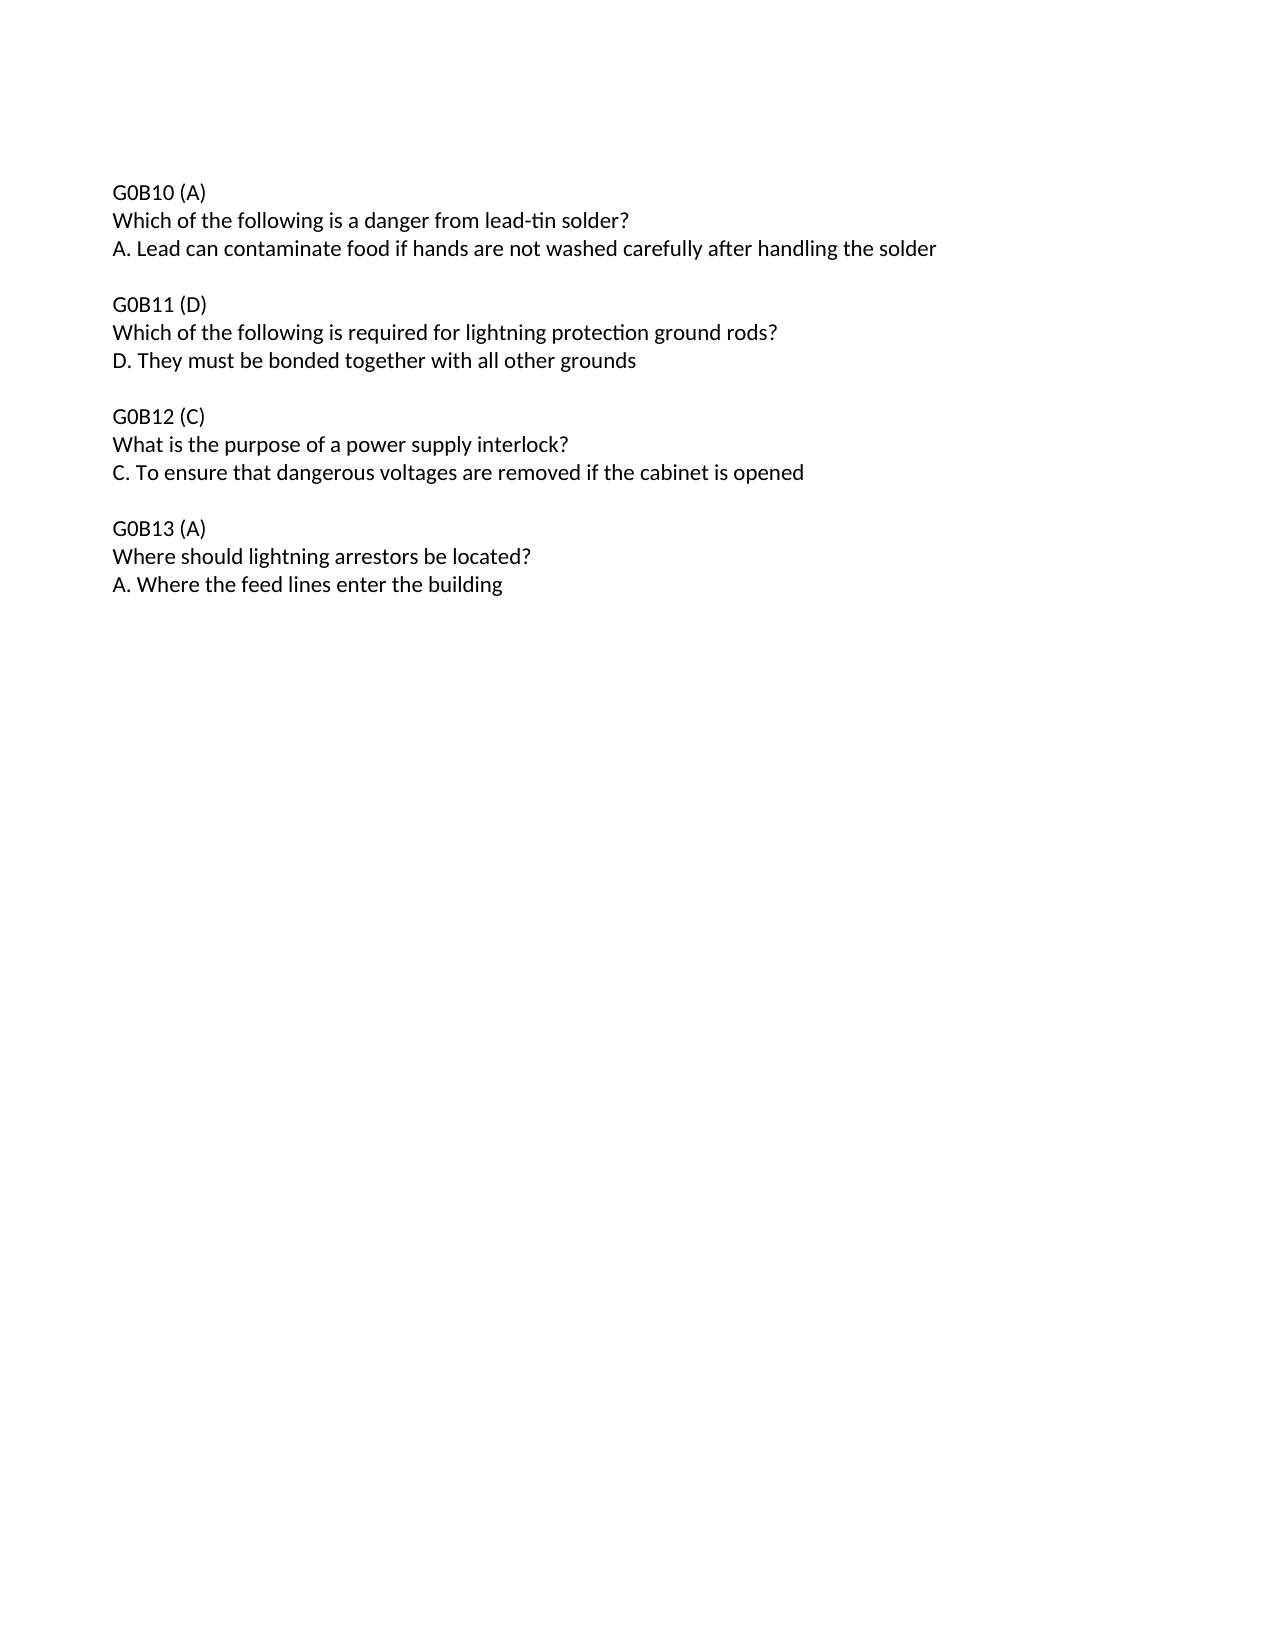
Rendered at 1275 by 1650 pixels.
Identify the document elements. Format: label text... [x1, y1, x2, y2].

text G0B10 (A) [112, 178, 1162, 206]
text D. They must be bonded together with all other grounds [112, 346, 1162, 374]
text G0B11 (D) [112, 290, 1162, 318]
text Which of the following is required for lightning protection ground rods? [112, 318, 1162, 346]
text What is the purpose of a power supply interlock? [112, 430, 1162, 458]
text C. To ensure that dangerous voltages are removed if the cabinet is opened [112, 458, 1162, 486]
text A. Where the feed lines enter the building [112, 570, 1162, 598]
text Which of the following is a danger from lead-tin solder? [112, 206, 1162, 234]
text G0B12 (C) [112, 402, 1162, 430]
text A. Lead can contaminate food if hands are not washed carefully after handling the solder [112, 234, 1162, 262]
text G0B13 (A) [112, 514, 1162, 542]
text Where should lightning arrestors be located? [112, 542, 1162, 570]
